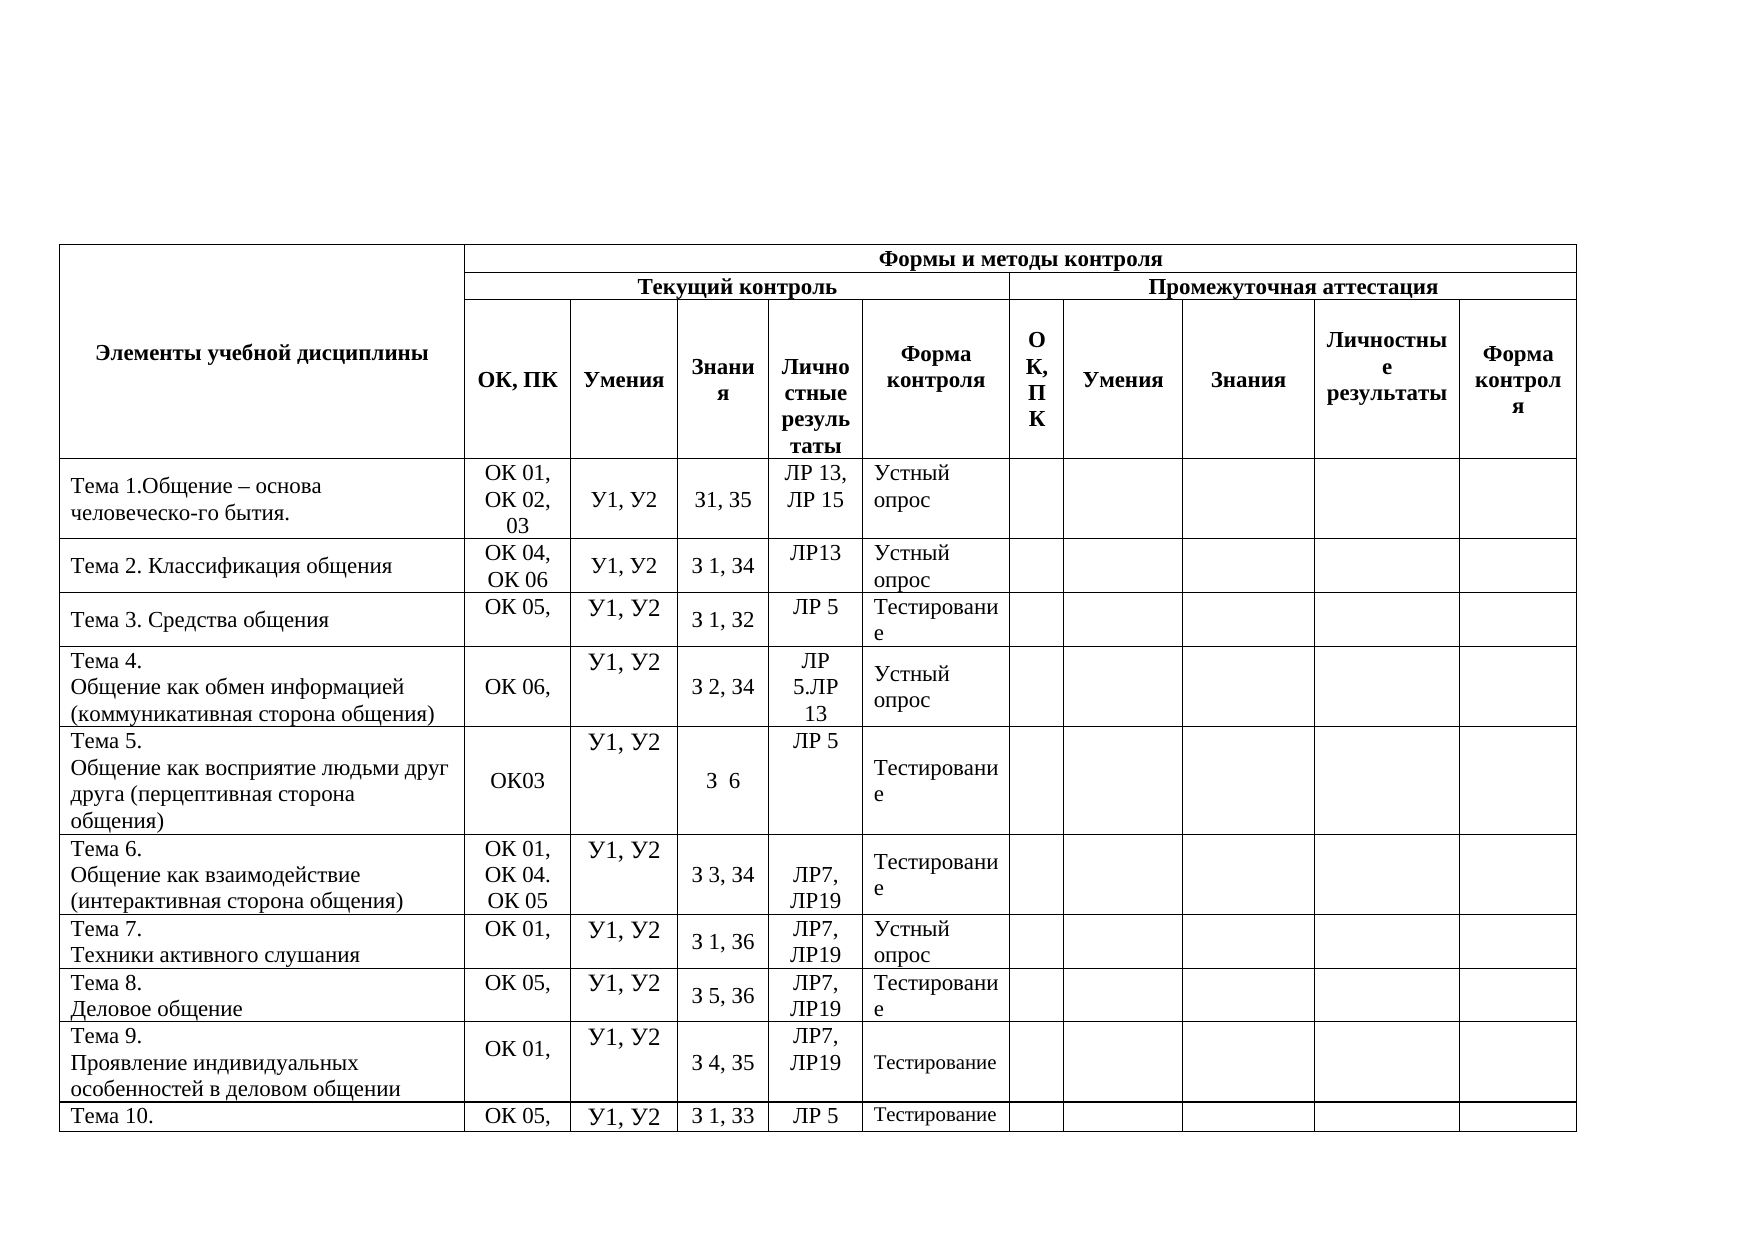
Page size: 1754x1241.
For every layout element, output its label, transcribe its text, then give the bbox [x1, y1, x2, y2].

table_cell Форма контроля [1460, 300, 1576, 458]
table_cell Тестирование [863, 1103, 1009, 1131]
table_cell ЛР 5 [769, 593, 862, 646]
table_cell [1183, 539, 1314, 592]
table_cell [1460, 539, 1576, 592]
table_cell Тема 6. Общение как взаимодействие (интерактивная сторона общения) [60, 835, 464, 914]
table_cell З 1, З2 [678, 593, 768, 646]
table_cell З 1, З4 [678, 539, 768, 592]
table_cell [1010, 647, 1063, 726]
table_cell [1315, 969, 1459, 1021]
table_cell Знания [678, 300, 768, 458]
table_cell У1, У2 [571, 727, 677, 834]
table_cell У1, У2 [571, 915, 677, 967]
table_cell [1010, 1022, 1063, 1101]
table_cell [1064, 969, 1182, 1021]
table_cell З1, З5 [678, 459, 768, 538]
table_cell [1183, 459, 1314, 538]
table_cell Умения [1064, 300, 1182, 458]
table_cell Устный опрос [863, 539, 1009, 592]
table_cell Тестирование [863, 969, 1009, 1021]
table_cell ОК 05, [465, 1103, 570, 1131]
table_cell У1, У2 [571, 647, 677, 726]
table_cell ЛР13 [769, 539, 862, 592]
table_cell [60, 1103, 464, 1131]
table_cell [1010, 727, 1063, 834]
table_cell [1064, 1103, 1182, 1131]
table_header Формы и методы контроля [465, 245, 1576, 272]
table_cell Личностные результаты [769, 300, 862, 458]
table_cell [1010, 1103, 1063, 1131]
table_cell [1460, 593, 1576, 646]
table_cell Личностные результаты [1315, 300, 1459, 458]
table_cell Промежуточная аттестация [1010, 273, 1576, 299]
table_cell [1315, 1103, 1459, 1131]
table_cell З 5, З6 [678, 969, 768, 1021]
table_cell [1183, 835, 1314, 914]
table_cell ОК 01, [465, 1022, 570, 1101]
table_cell [1064, 539, 1182, 592]
table_header Элементы учебной дисциплины [60, 245, 464, 458]
table_cell ЛР7, ЛР19 [769, 1022, 862, 1101]
table_cell З 3, З4 [678, 835, 768, 914]
table_cell [1010, 459, 1063, 538]
table_cell [1460, 727, 1576, 834]
table_cell [1315, 459, 1459, 538]
table_cell ОК, ПК [465, 300, 570, 458]
table_cell З 4, З5 [678, 1022, 768, 1101]
table_cell [1064, 727, 1182, 834]
table_cell Текущий контроль [465, 273, 1009, 299]
table_cell [1315, 727, 1459, 834]
table_cell Тема 4. Общение как обмен информацией (коммуникативная сторона общения) [60, 647, 464, 726]
table_cell [1460, 459, 1576, 538]
table_cell [1460, 1022, 1576, 1101]
table_cell [1064, 459, 1182, 538]
table_cell ОК 01, ОК 04. ОК 05 [465, 835, 570, 914]
table_cell Умения [571, 300, 677, 458]
table_cell Устный опрос [863, 647, 1009, 726]
table_cell [1064, 1022, 1182, 1101]
table_cell [1315, 593, 1459, 646]
table_cell ОК, ПК [1010, 300, 1063, 458]
table_cell [1010, 835, 1063, 914]
table_cell [1183, 915, 1314, 967]
table_cell ОК 04, ОК 06 [465, 539, 570, 592]
table_cell [1460, 647, 1576, 726]
table_cell Тестирование [863, 593, 1009, 646]
table_cell [1064, 593, 1182, 646]
table_cell ЛР7, ЛР19 [769, 915, 862, 967]
table_cell ЛР7, ЛР19 [769, 835, 862, 914]
table_cell [1064, 915, 1182, 967]
table_cell [1460, 915, 1576, 967]
table_cell [1183, 1022, 1314, 1101]
table_cell У1, У2 [571, 1103, 677, 1131]
table_cell [1010, 969, 1063, 1021]
table_cell [1460, 969, 1576, 1021]
table_cell У1, У2 [571, 459, 677, 538]
table_cell Знания [1183, 300, 1314, 458]
table_cell Тема 1.Общение – основа человеческо-го бытия. [60, 459, 464, 538]
table_cell [1315, 1022, 1459, 1101]
table_cell У1, У2 [571, 593, 677, 646]
table_cell ОК 06, [465, 647, 570, 726]
table_cell ЛР 5 [769, 727, 862, 834]
table_cell [1183, 1103, 1314, 1131]
table_cell ОК 01, ОК 02, 03 [465, 459, 570, 538]
table_cell Тема 5. Общение как восприятие людьми друг друга (перцептивная сторона общения) [60, 727, 464, 834]
table_cell ЛР7, ЛР19 [769, 969, 862, 1021]
table_cell [1183, 727, 1314, 834]
table_cell ОК 01, [465, 915, 570, 967]
table_cell Устный опрос [863, 459, 1009, 538]
table_cell [1010, 915, 1063, 967]
table_cell З 2, З4 [678, 647, 768, 726]
table_cell ОК 05, [465, 969, 570, 1021]
table_cell [1064, 647, 1182, 726]
table_cell [1460, 835, 1576, 914]
table_cell [1315, 835, 1459, 914]
table_cell ЛР 5.ЛР 13 [769, 647, 862, 726]
table_cell З 6 [678, 727, 768, 834]
table_cell У1, У2 [571, 1022, 677, 1101]
table_cell Устный опрос [863, 915, 1009, 967]
table_cell [1183, 969, 1314, 1021]
table_cell Тестирование [863, 835, 1009, 914]
table_cell [1460, 1103, 1576, 1131]
table_cell [1315, 647, 1459, 726]
table_cell Тестирование [863, 1022, 1009, 1101]
table_cell [1010, 539, 1063, 592]
table_cell ОК 05, [465, 593, 570, 646]
table_cell [1315, 539, 1459, 592]
table_cell Тема 9. Проявление индивидуальных особенностей в деловом общении [60, 1022, 464, 1101]
table_cell У1, У2 [571, 539, 677, 592]
table_cell [1183, 593, 1314, 646]
table_cell У1, У2 [571, 835, 677, 914]
table_cell [1010, 593, 1063, 646]
table_cell Тема 8. Деловое общение [60, 969, 464, 1021]
table_cell З 1, З3 [678, 1103, 768, 1131]
table_cell ЛР 13, ЛР 15 [769, 459, 862, 538]
table_cell Тема 3. Средства общения [60, 593, 464, 646]
table_cell [1064, 835, 1182, 914]
table_cell ЛР 5 [769, 1103, 862, 1131]
table_cell У1, У2 [571, 969, 677, 1021]
table_cell [1183, 647, 1314, 726]
table_cell Тестирование [863, 727, 1009, 834]
table_cell [1315, 915, 1459, 967]
table_cell Форма контроля [863, 300, 1009, 458]
table_cell ОК03 [465, 727, 570, 834]
table_cell Тема 2. Классификация общения [60, 539, 464, 592]
table_cell Тема 7. Техники активного слушания [60, 915, 464, 967]
table_cell З 1, З6 [678, 915, 768, 967]
